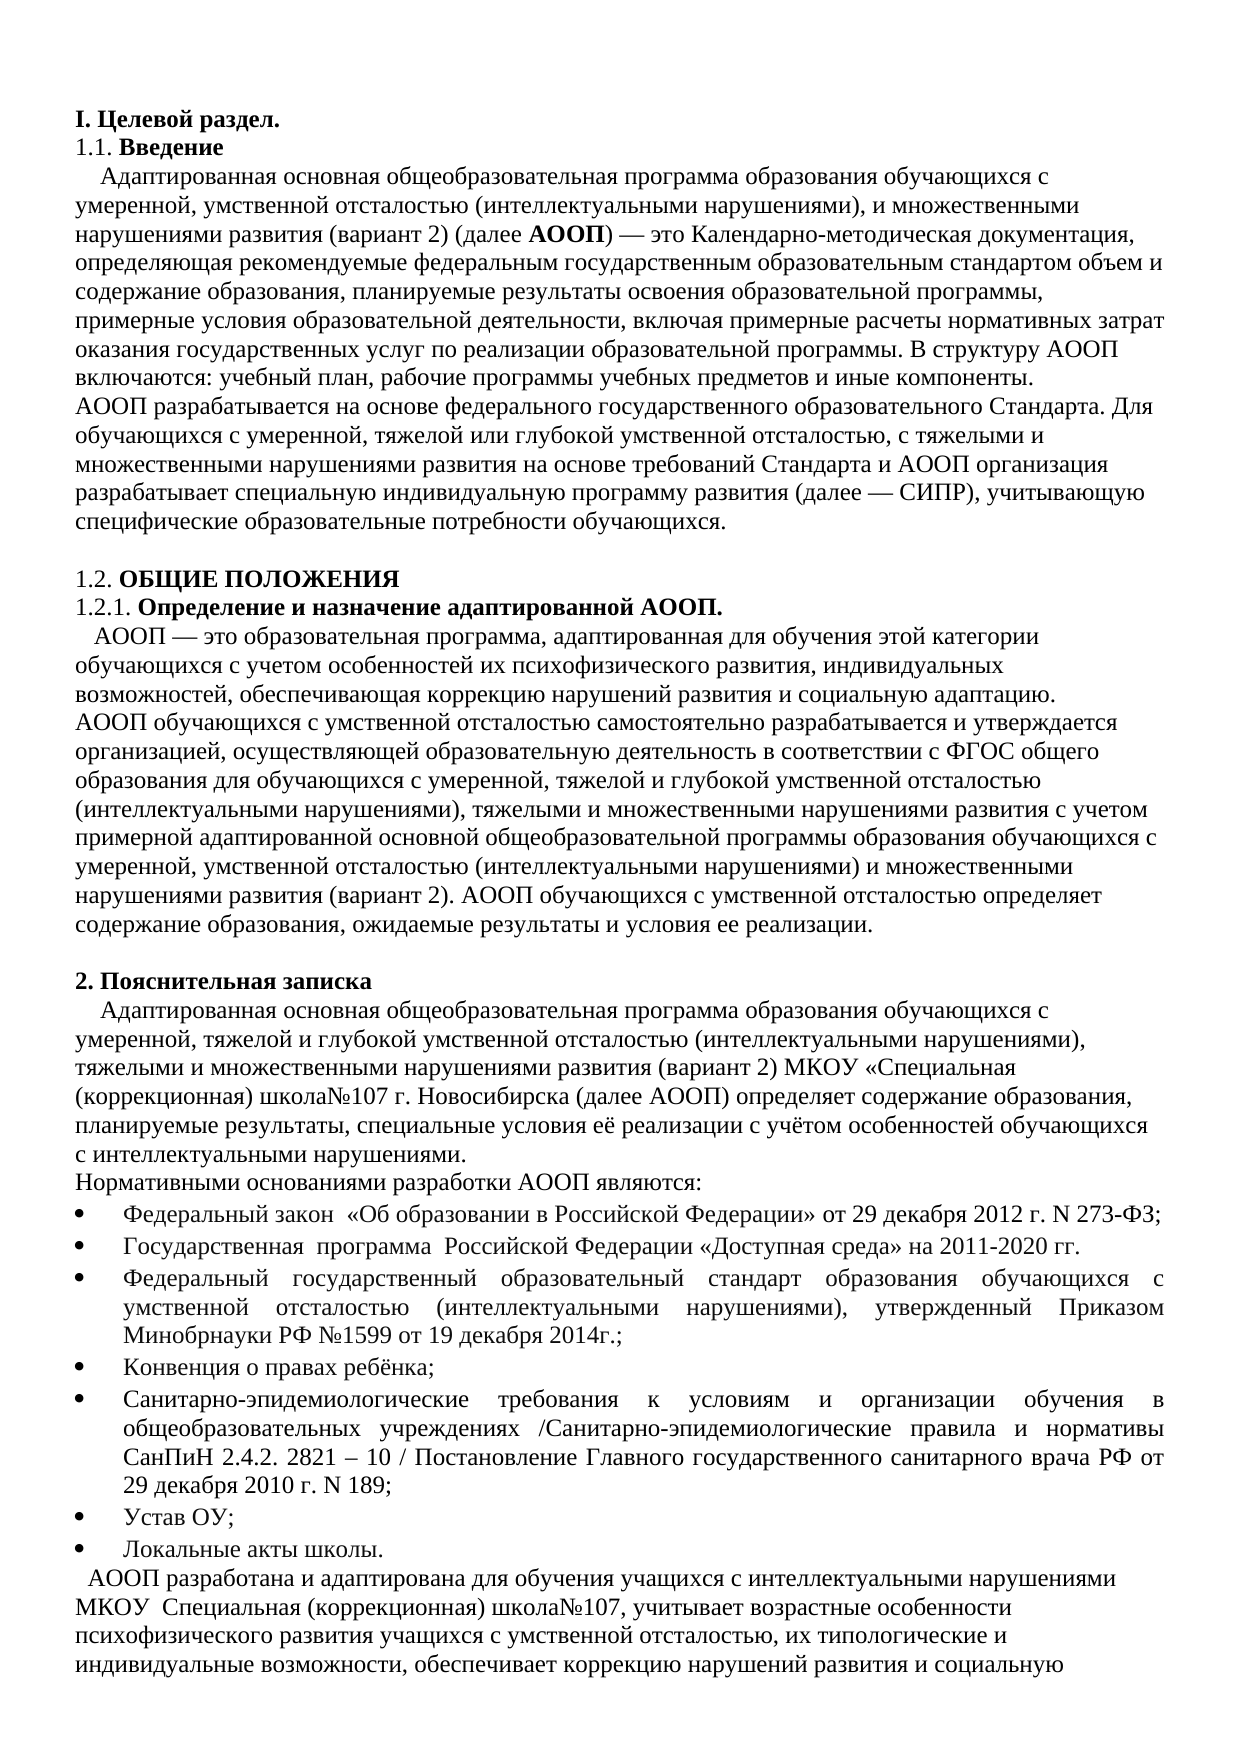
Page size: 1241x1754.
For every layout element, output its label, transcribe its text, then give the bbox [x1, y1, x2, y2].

text 1.2. ОБЩИЕ ПОЛОЖЕНИЯ [75, 564, 1165, 592]
text Нормативными основаниями разработки АООП являются: [75, 1167, 1165, 1196]
list Санитарно-эпидемиологические требования к условиям и организации обучения в общеобразовательных учреждениях /Санитарно-эпидемиологические правила и нормативы СанПиН 2.4.2. 2821 – 10 / Постановление Главного государственного санитарного врача РФ от 29 декабря 2010 г. N 189; [75, 1384, 1165, 1499]
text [75, 1563, 1165, 1678]
list Государственная программа Российской Федерации «Доступная среда» на 2011-2020 гг. [75, 1231, 1165, 1260]
text АООП ― это образовательная программа, адаптированная для обучения этой категории обучающихся с учетом особенностей их психофизического развития, индивидуальных возможностей, обеспечивающая коррекцию нарушений развития и социальную адаптацию. [75, 621, 1165, 707]
text АООП обучающихся с умственной отсталостью самостоятельно разрабатывается и утверждается организацией, осуществляющей образовательную деятельность в соответствии с ФГОС общего образования для обучающихся с умеренной, тяжелой и глубокой умственной отсталостью (интеллектуальными нарушениями), тяжелыми и множественными нарушениями развития с учетом примерной адаптированной основной общеобразовательной программы образования обучающихся с умеренной, умственной отсталостью (интеллектуальными нарушениями) и множественными нарушениями развития (вариант 2). АООП обучающихся с умственной отсталостью определяет содержание образования, ожидаемые результаты и условия ее реализации. [75, 707, 1165, 937]
text 2. Пояснительная записка [75, 966, 1165, 995]
list Устав ОУ; [75, 1502, 1165, 1531]
list Федеральный закон «Об образовании в Российской Федерации» от 29 декабря 2012 г. N 273-ФЗ; [75, 1199, 1165, 1228]
list Федеральный государственный образовательный стандарт образования обучающихся с умственной отсталостью (интеллектуальными нарушениями), утвержденный Приказом Минобрнауки РФ №1599 от 19 декабря 2014г.; [75, 1263, 1165, 1349]
text Адаптированная основная общеобразовательная программа образования обучающихся с умеренной, тяжелой и глубокой умственной отсталостью (интеллектуальными нарушениями), тяжелыми и множественными нарушениями развития (вариант 2) МКОУ «Специальная (коррекционная) школа№107 г. Новосибирска (далее АООП) определяет содержание образования, планируемые результаты, специальные условия её реализации с учётом особенностей обучающихся с интеллектуальными нарушениями. [75, 995, 1165, 1167]
text I. Целевой раздел. [75, 104, 1165, 132]
text АООП разрабатывается на основе федерального государственного образовательного Стандарта. Для обучающихся с умеренной, тяжелой или глубокой умственной отсталостью, с тяжелыми и множественными нарушениями развития на основе требований Стандарта и АООП организация разрабатывает специальную индивидуальную программу развития (далее ― СИПР), учитывающую специфические образовательные потребности обучающихся. [75, 391, 1165, 535]
text 1.1. Введение [75, 132, 1165, 161]
list Конвенция о правах ребёнка; [75, 1352, 1165, 1381]
list Локальные акты школы. [75, 1534, 1165, 1563]
text 1.2.1. Определение и назначение адаптированной АООП. [75, 592, 1165, 621]
text Адаптированная основная общеобразовательная программа образования обучающихся с умеренной, умственной отсталостью (интеллектуальными нарушениями), и множественными нарушениями развития (вариант 2) (далее АООП) ― это Календарно-методическая документация, определяющая рекомендуемые федеральным государственным образовательным стандартом объем и содержание образования, планируемые результаты освоения образовательной программы, примерные условия образовательной деятельности, включая примерные расчеты нормативных затрат оказания государственных услуг по реализации образовательной программы. В структуру АООП включаются: учебный план, рабочие программы учебных предметов и иные компоненты. [75, 161, 1165, 391]
